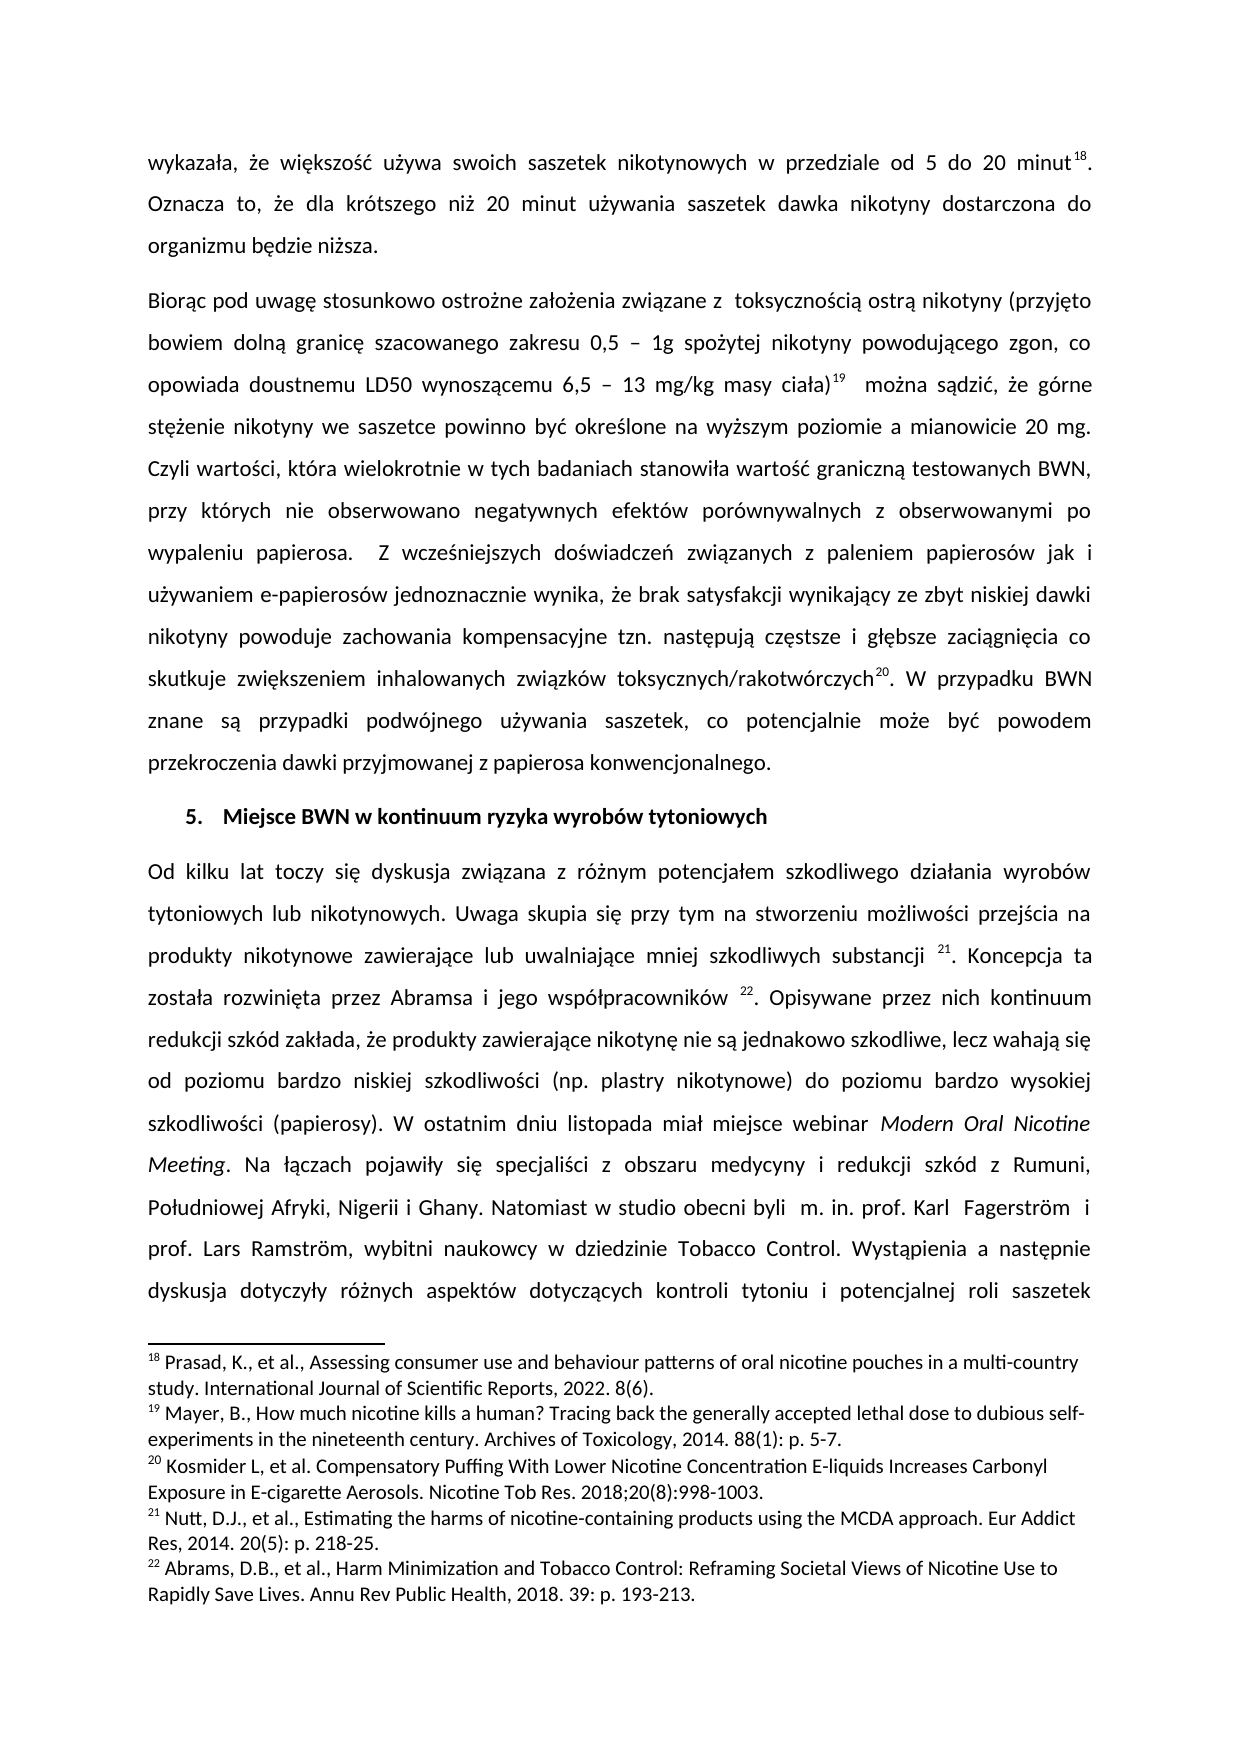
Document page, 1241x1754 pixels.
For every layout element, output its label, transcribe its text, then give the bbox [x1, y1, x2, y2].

list Miejsce BWN w kontinuum ryzyka wyrobów tytoniowych [185, 802, 1093, 830]
text Biorąc pod uwagę stosunkowo ostrożne założenia związane z toksycznością ostrą nikotyny (przyjęto bowiem dolną granicę szacowanego zakresu 0,5 – 1g spożytej nikotyny powodującego zgon, co opowiada doustnemu LD50 wynoszącemu 6,5 – 13 mg/kg masy ciała) można sądzić, że górne stężenie nikotyny we saszetce powinno być określone na wyższym poziomie a mianowicie 20 mg. Czyli wartości, która wielokrotnie w tych badaniach stanowiła wartość graniczną testowanych BWN, przy których nie obserwowano negatywnych efektów porównywalnych z obserwowanymi po wypaleniu papierosa. Z wcześniejszych doświadczeń związanych z paleniem papierosów jak i używaniem e-papierosów jednoznacznie wynika, że brak satysfakcji wynikający ze zbyt niskiej dawki nikotyny powoduje zachowania kompensacyjne tzn. następują częstsze i głębsze zaciągnięcia co skutkuje zwiększeniem inhalowanych związków toksycznych/rakotwórczych. W przypadku BWN znane są przypadki podwójnego używania saszetek, co potencjalnie może być powodem przekroczenia dawki przyjmowanej z papierosa konwencjonalnego. [148, 286, 1093, 776]
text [148, 148, 1093, 259]
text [148, 857, 1093, 1304]
